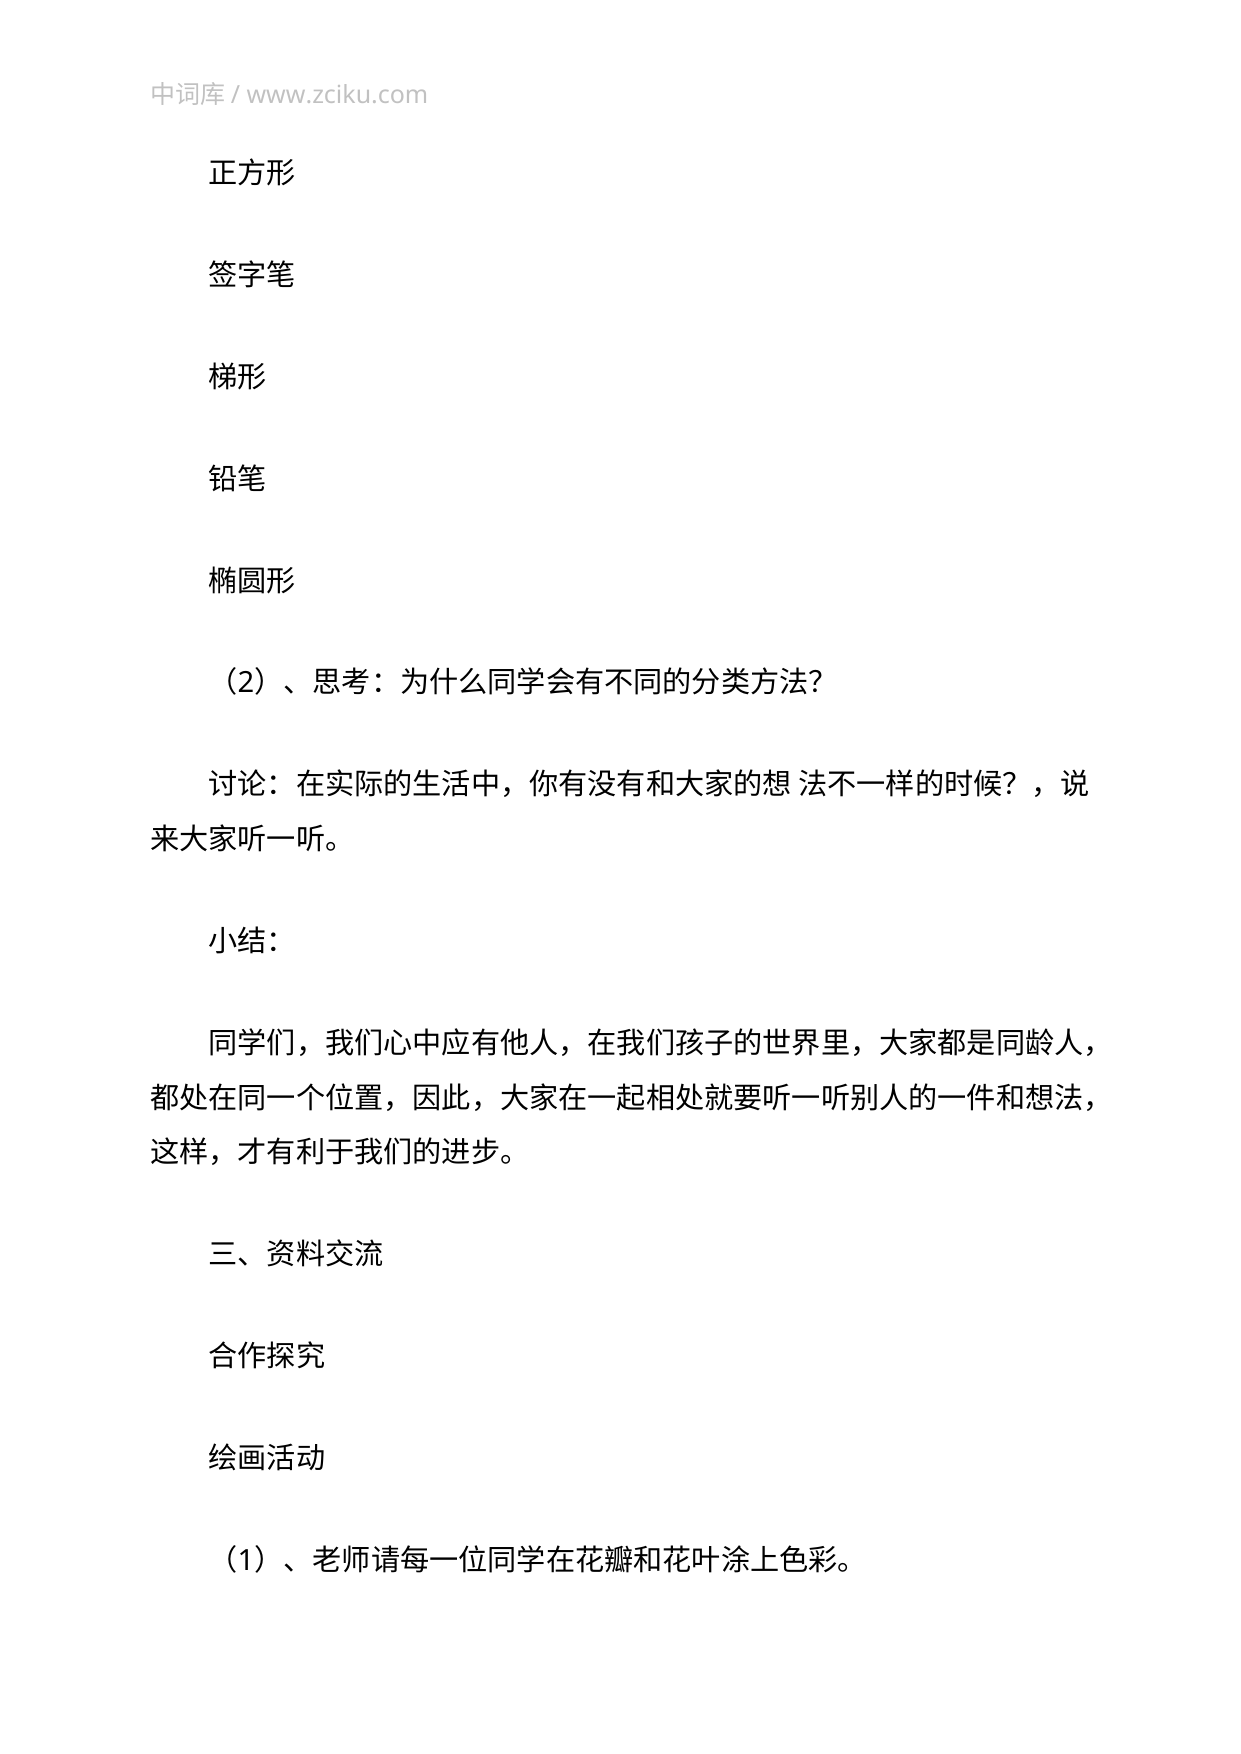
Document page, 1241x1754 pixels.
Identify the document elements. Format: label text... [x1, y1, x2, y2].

text 梯形 [150, 353, 1090, 396]
text 铅笔 [150, 455, 1090, 498]
text （2）、思考：为什么同学会有不同的分类方法？ [150, 659, 1090, 701]
text 正方形 [150, 150, 1090, 192]
text （1）、老师请每一位同学在花瓣和花叶涂上色彩。 [150, 1536, 1090, 1578]
text 椭圆形 [150, 557, 1090, 599]
text 三、资料交流 [150, 1231, 1090, 1273]
text 绘画活动 [150, 1434, 1090, 1477]
text 同学们，我们心中应有他人，在我们孩子的世界里，大家都是同龄人，都处在同一个位置，因此，大家在一起相处就要听一听别人的一件和想法，这样，才有利于我们的进步。 [150, 1019, 1090, 1171]
text 小结： [150, 917, 1090, 960]
text 讨论：在实际的生活中，你有没有和大家的想 法不一样的时候？，说来大家听一听。 [150, 761, 1090, 858]
text 合作探究 [150, 1333, 1090, 1375]
text 签字笔 [150, 252, 1090, 294]
